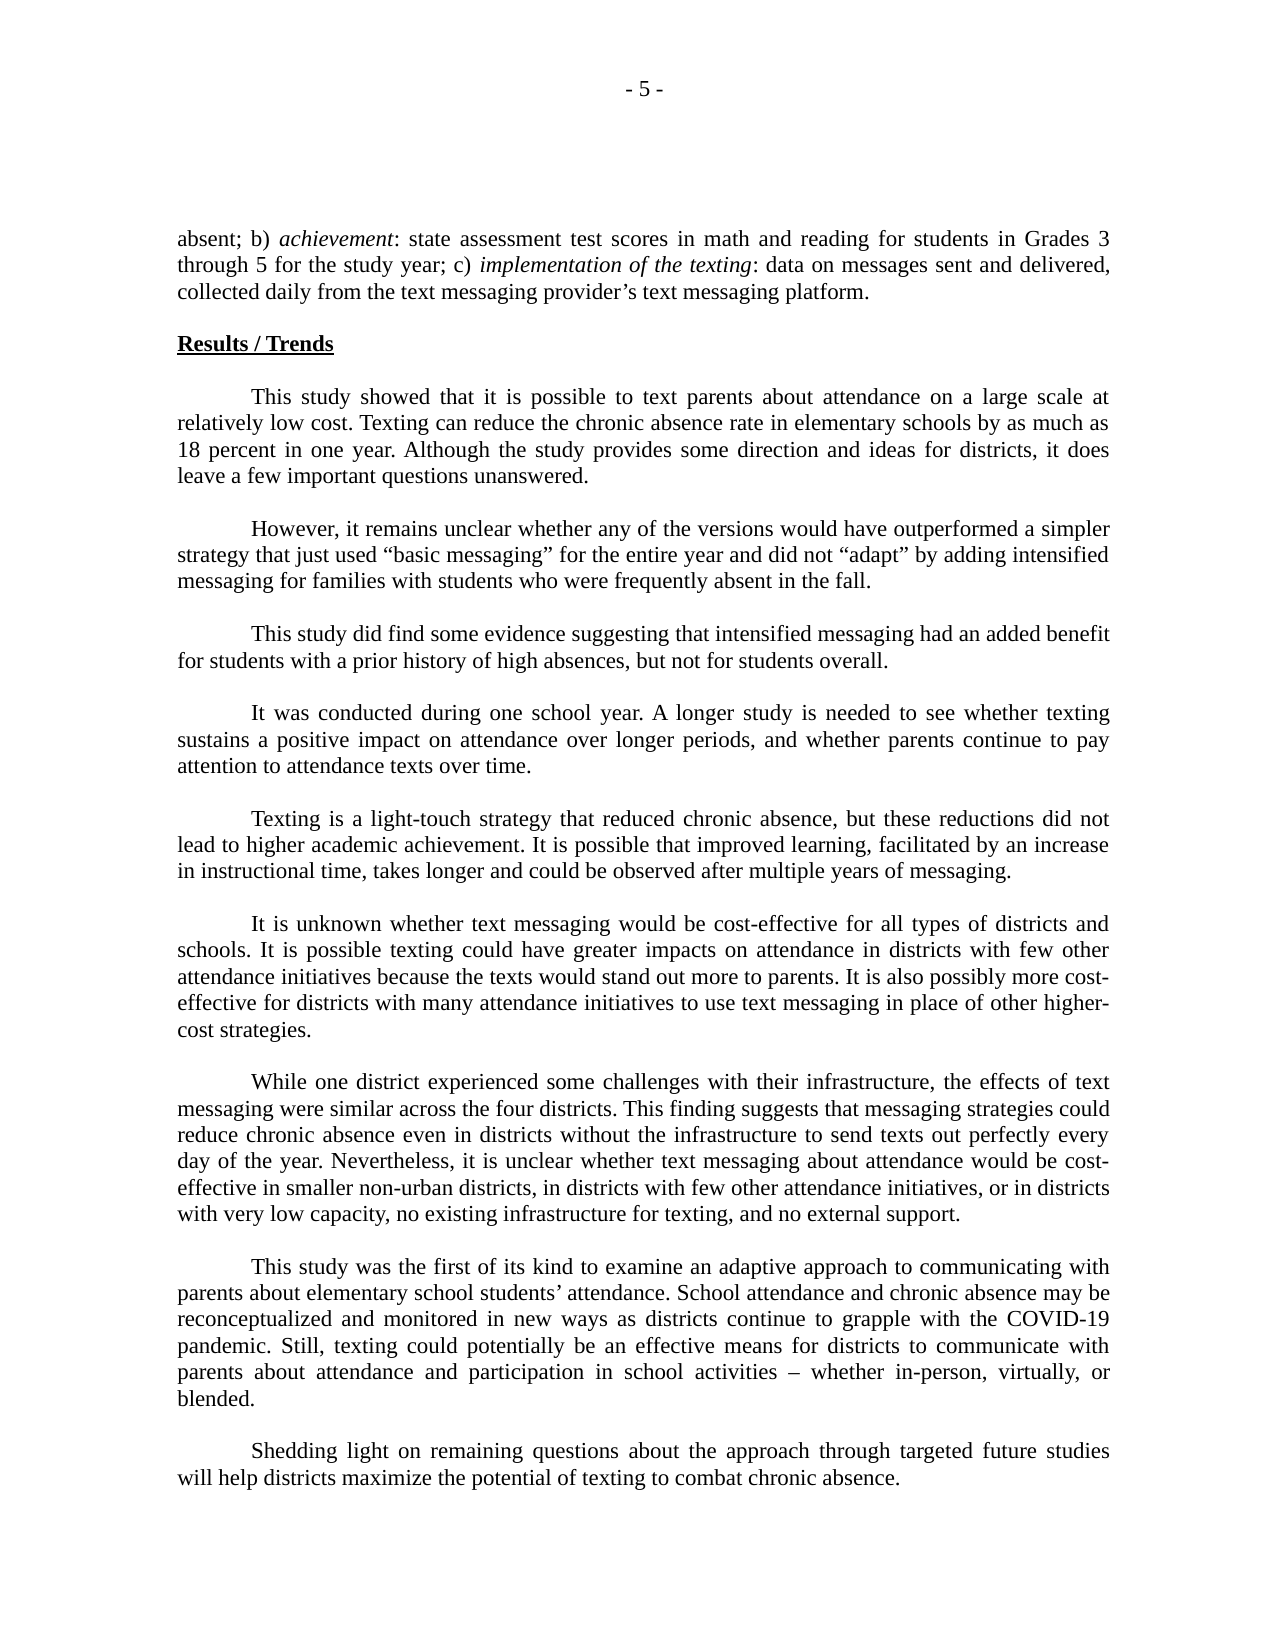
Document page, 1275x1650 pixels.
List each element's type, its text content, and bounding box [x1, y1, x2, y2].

list This study did find some evidence suggesting that intensified messaging had an added benefit for students with a prior history of high absences, but not for students overall. [177, 620, 1111, 673]
list Results / Trends [177, 330, 1111, 357]
list It is unknown whether text messaging would be cost-effective for all types of districts and schools. It is possible texting could have greater impacts on attendance in districts with few other attendance initiatives because the texts would stand out more to parents. It is also possibly more cost-effective for districts with many attendance initiatives to use text messaging in place of other higher-cost strategies. [177, 910, 1111, 1042]
list This study was the first of its kind to examine an adaptive approach to communicating with parents about elementary school students’ attendance. School attendance and chronic absence may be reconceptualized and monitored in new ways as districts continue to grapple with the COVID-19 pandemic. Still, texting could potentially be an effective means for districts to communicate with parents about attendance and participation in school activities – whether in-person, virtually, or blended. [177, 1253, 1111, 1411]
list Shedding light on remaining questions about the approach through targeted future studies will help districts maximize the potential of texting to combat chronic absence. [177, 1437, 1111, 1490]
list This study showed that it is possible to text parents about attendance on a large scale at relatively low cost. Texting can reduce the chronic absence rate in elementary schools by as much as 18 percent in one year. Although the study provides some direction and ideas for districts, it does leave a few important questions unanswered. [177, 383, 1111, 488]
list Texting is a light-touch strategy that reduced chronic absence, but these reductions did not lead to higher academic achievement. It is possible that improved learning, facilitated by an increase in instructional time, takes longer and could be observed after multiple years of messaging. [177, 805, 1111, 884]
list However, it remains unclear whether any of the versions would have outperformed a simpler strategy that just used “basic messaging” for the entire year and did not “adapt” by adding intensified messaging for families with students who were frequently absent in the fall. [177, 515, 1111, 594]
list While one district experienced some challenges with their infrastructure, the effects of text messaging were similar across the four districts. This finding suggests that messaging strategies could reduce chronic absence even in districts without the infrastructure to send texts out perfectly every day of the year. Nevertheless, it is unclear whether text messaging about attendance would be cost-effective in smaller non-urban districts, in districts with few other attendance initiatives, or in districts with very low capacity, no existing infrastructure for texting, and no external support. [177, 1068, 1111, 1226]
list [177, 225, 1111, 304]
list It was conducted during one school year. A longer study is needed to see whether texting sustains a positive impact on attendance over longer periods, and whether parents continue to pay attention to attendance texts over time. [177, 699, 1111, 778]
